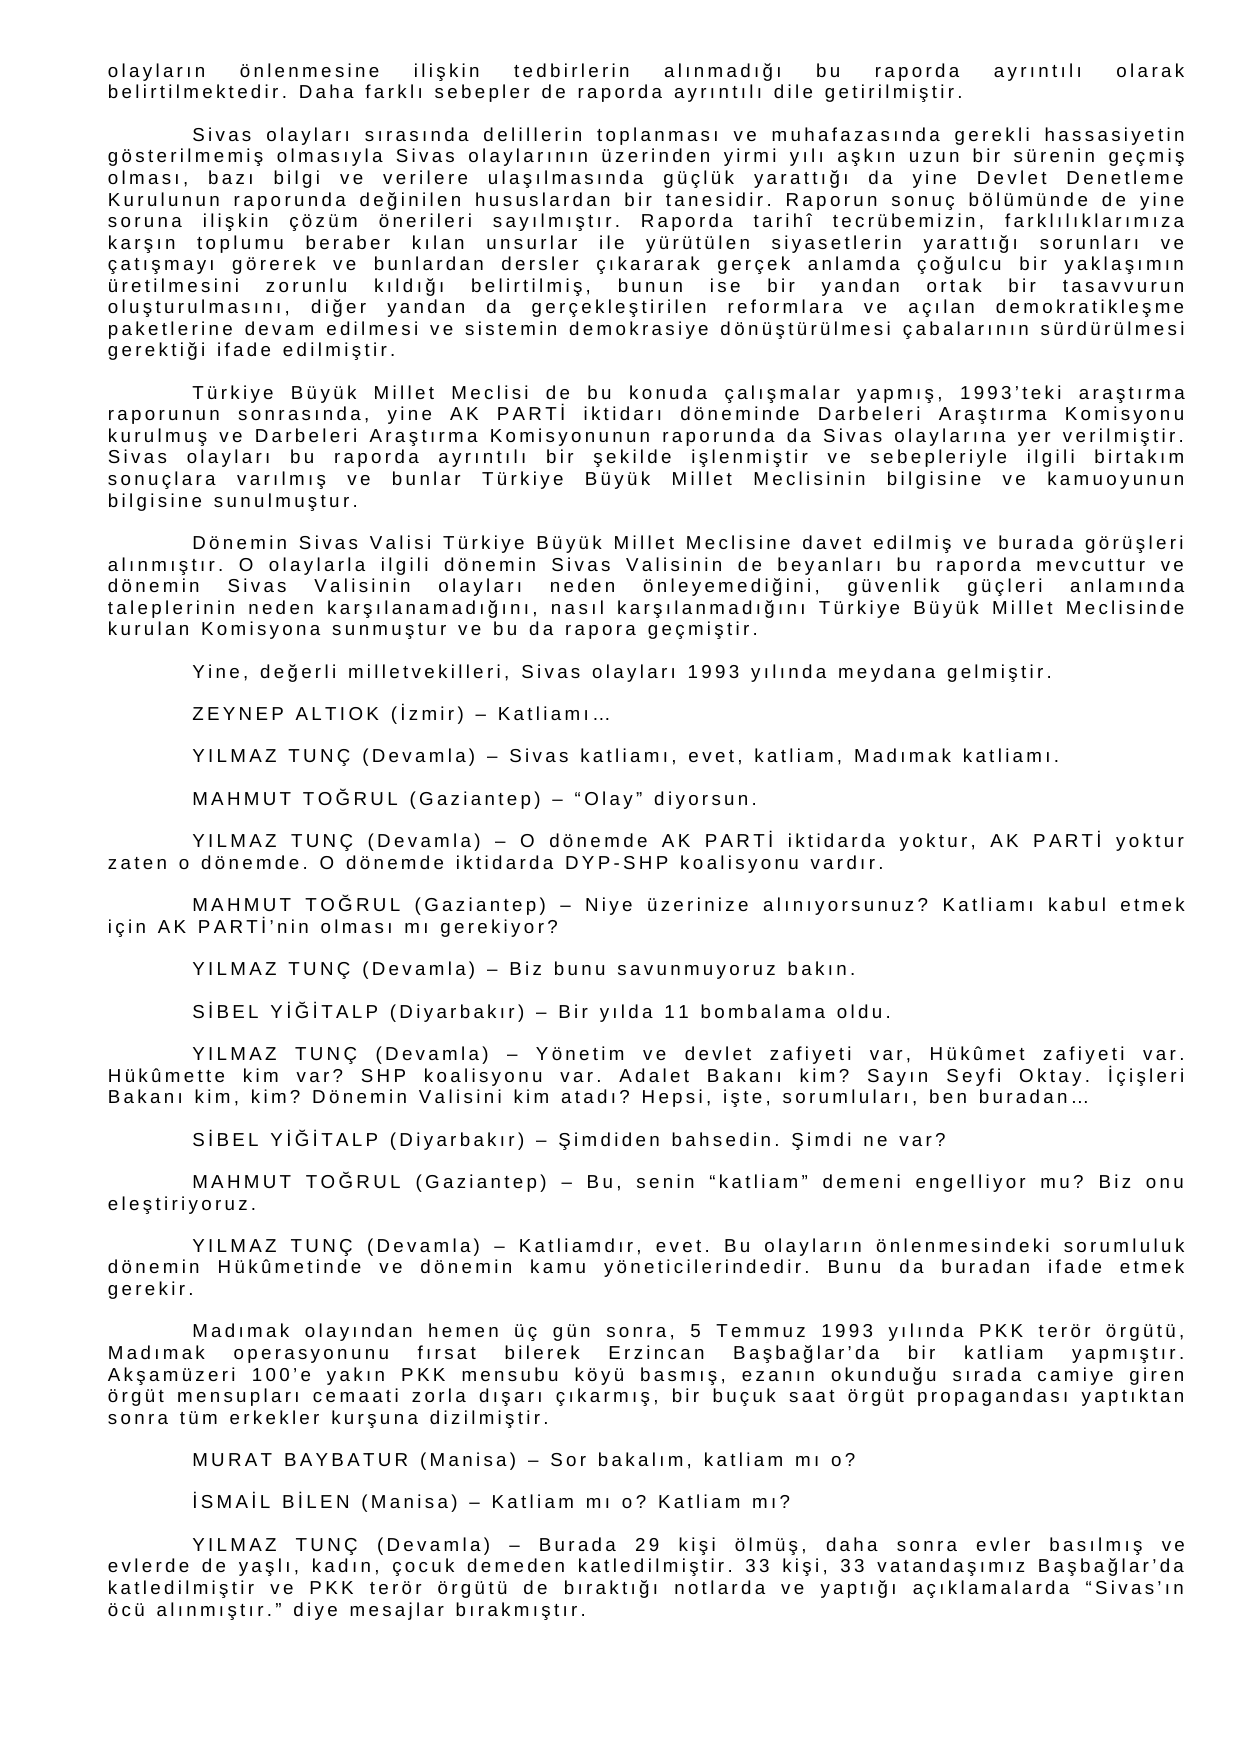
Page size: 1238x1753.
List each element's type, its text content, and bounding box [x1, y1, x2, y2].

text YILMAZ TUNÇ (Devamla) – O dönemde AK PARTİ iktidarda yoktur, AK PARTİ yoktur zaten o dönemde. O dönemde iktidarda DYP-SHP koalisyonu vardır. [108, 830, 1186, 873]
text Madımak olayından hemen üç gün sonra, 5 Temmuz 1993 yılında PKK terör örgütü, Madımak operasyonunu fırsat bilerek Erzincan Başbağlar’da bir katliam yapmıştır. Akşamüzeri 100’e yakın PKK mensubu köyü basmış, ezanın okunduğu sırada camiye giren örgüt mensupları cemaati zorla dışarı çıkarmış, bir buçuk saat örgüt propagandası yaptıktan sonra tüm erkekler kurşuna dizilmiştir. [108, 1320, 1186, 1428]
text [108, 60, 1186, 103]
text SİBEL YİĞİTALP (Diyarbakır) – Şimdiden bahsedin. Şimdi ne var? [108, 1128, 1186, 1150]
text YILMAZ TUNÇ (Devamla) – Sivas katliamı, evet, katliam, Madımak katliamı. [108, 745, 1186, 767]
text Dönemin Sivas Valisi Türkiye Büyük Millet Meclisine davet edilmiş ve burada görüşleri alınmıştır. O olaylarla ilgili dönemin Sivas Valisinin de beyanları bu raporda mevcuttur ve dönemin Sivas Valisinin olayları neden önleyemediğini, güvenlik güçleri anlamında taleplerinin neden karşılanamadığını, nasıl karşılanmadığını Türkiye Büyük Millet Meclisinde kurulan Komisyona sunmuştur ve bu da rapora geçmiştir. [108, 532, 1186, 640]
text YILMAZ TUNÇ (Devamla) – Burada 29 kişi ölmüş, daha sonra evler basılmış ve evlerde de yaşlı, kadın, çocuk demeden katledilmiştir. 33 kişi, 33 vatandaşımız Başbağlar’da katledilmiştir ve PKK terör örgütü de bıraktığı notlarda ve yaptığı açıklamalarda “Sivas’ın öcü alınmıştır.” diye mesajlar bırakmıştır. [108, 1534, 1186, 1620]
text Sivas olayları sırasında delillerin toplanması ve muhafazasında gerekli hassasiyetin gösterilmemiş olmasıyla Sivas olaylarının üzerinden yirmi yılı aşkın uzun bir sürenin geçmiş olması, bazı bilgi ve verilere ulaşılmasında güçlük yarattığı da yine Devlet Denetleme Kurulunun raporunda değinilen hususlardan bir tanesidir. Raporun sonuç bölümünde de yine soruna ilişkin çözüm önerileri sayılmıştır. Raporda tarihî tecrübemizin, farklılıklarımıza karşın toplumu beraber kılan unsurlar ile yürütülen siyasetlerin yarattığı sorunları ve çatışmayı görerek ve bunlardan dersler çıkararak gerçek anlamda çoğulcu bir yaklaşımın üretilmesini zorunlu kıldığı belirtilmiş, bunun ise bir yandan ortak bir tasavvurun oluşturulmasını, diğer yandan da gerçekleştirilen reformlara ve açılan demokratikleşme paketlerine devam edilmesi ve sistemin demokrasiye dönüştürülmesi çabalarının sürdürülmesi gerektiği ifade edilmiştir. [108, 124, 1186, 361]
text SİBEL YİĞİTALP (Diyarbakır) – Bir yılda 11 bombalama oldu. [108, 1000, 1186, 1022]
text İSMAİL BİLEN (Manisa) – Katliam mı o? Katliam mı? [108, 1491, 1186, 1513]
text YILMAZ TUNÇ (Devamla) – Yönetim ve devlet zafiyeti var, Hükûmet zafiyeti var. Hükûmette kim var? SHP koalisyonu var. Adalet Bakanı kim? Sayın Seyfi Oktay. İçişleri Bakanı kim, kim? Dönemin Valisini kim atadı? Hepsi, işte, sorumluları, ben buradan… [108, 1043, 1186, 1107]
text Türkiye Büyük Millet Meclisi de bu konuda çalışmalar yapmış, 1993’teki araştırma raporunun sonrasında, yine AK PARTİ iktidarı döneminde Darbeleri Araştırma Komisyonu kurulmuş ve Darbeleri Araştırma Komisyonunun raporunda da Sivas olaylarına yer verilmiştir. Sivas olayları bu raporda ayrıntılı bir şekilde işlenmiştir ve sebepleriyle ilgili birtakım sonuçlara varılmış ve bunlar Türkiye Büyük Millet Meclisinin bilgisine ve kamuoyunun bilgisine sunulmuştur. [108, 382, 1186, 511]
text YILMAZ TUNÇ (Devamla) – Katliamdır, evet. Bu olayların önlenmesindeki sorumluluk dönemin Hükûmetinde ve dönemin kamu yöneticilerindedir. Bunu da buradan ifade etmek gerekir. [108, 1235, 1186, 1299]
text MURAT BAYBATUR (Manisa) – Sor bakalım, katliam mı o? [108, 1449, 1186, 1470]
text MAHMUT TOĞRUL (Gaziantep) – “Olay” diyorsun. [108, 788, 1186, 809]
text ZEYNEP ALTIOK (İzmir) – Katliamı… [108, 703, 1186, 724]
text Yine, değerli milletvekilleri, Sivas olayları 1993 yılında meydana gelmiştir. [108, 661, 1186, 682]
text MAHMUT TOĞRUL (Gaziantep) – Niye üzerinize alınıyorsunuz? Katliamı kabul etmek için AK PARTİ’nin olması mı gerekiyor? [108, 894, 1186, 937]
text MAHMUT TOĞRUL (Gaziantep) – Bu, senin “katliam” demeni engelliyor mu? Biz onu eleştiriyoruz. [108, 1171, 1186, 1214]
text YILMAZ TUNÇ (Devamla) – Biz bunu savunmuyoruz bakın. [108, 958, 1186, 979]
